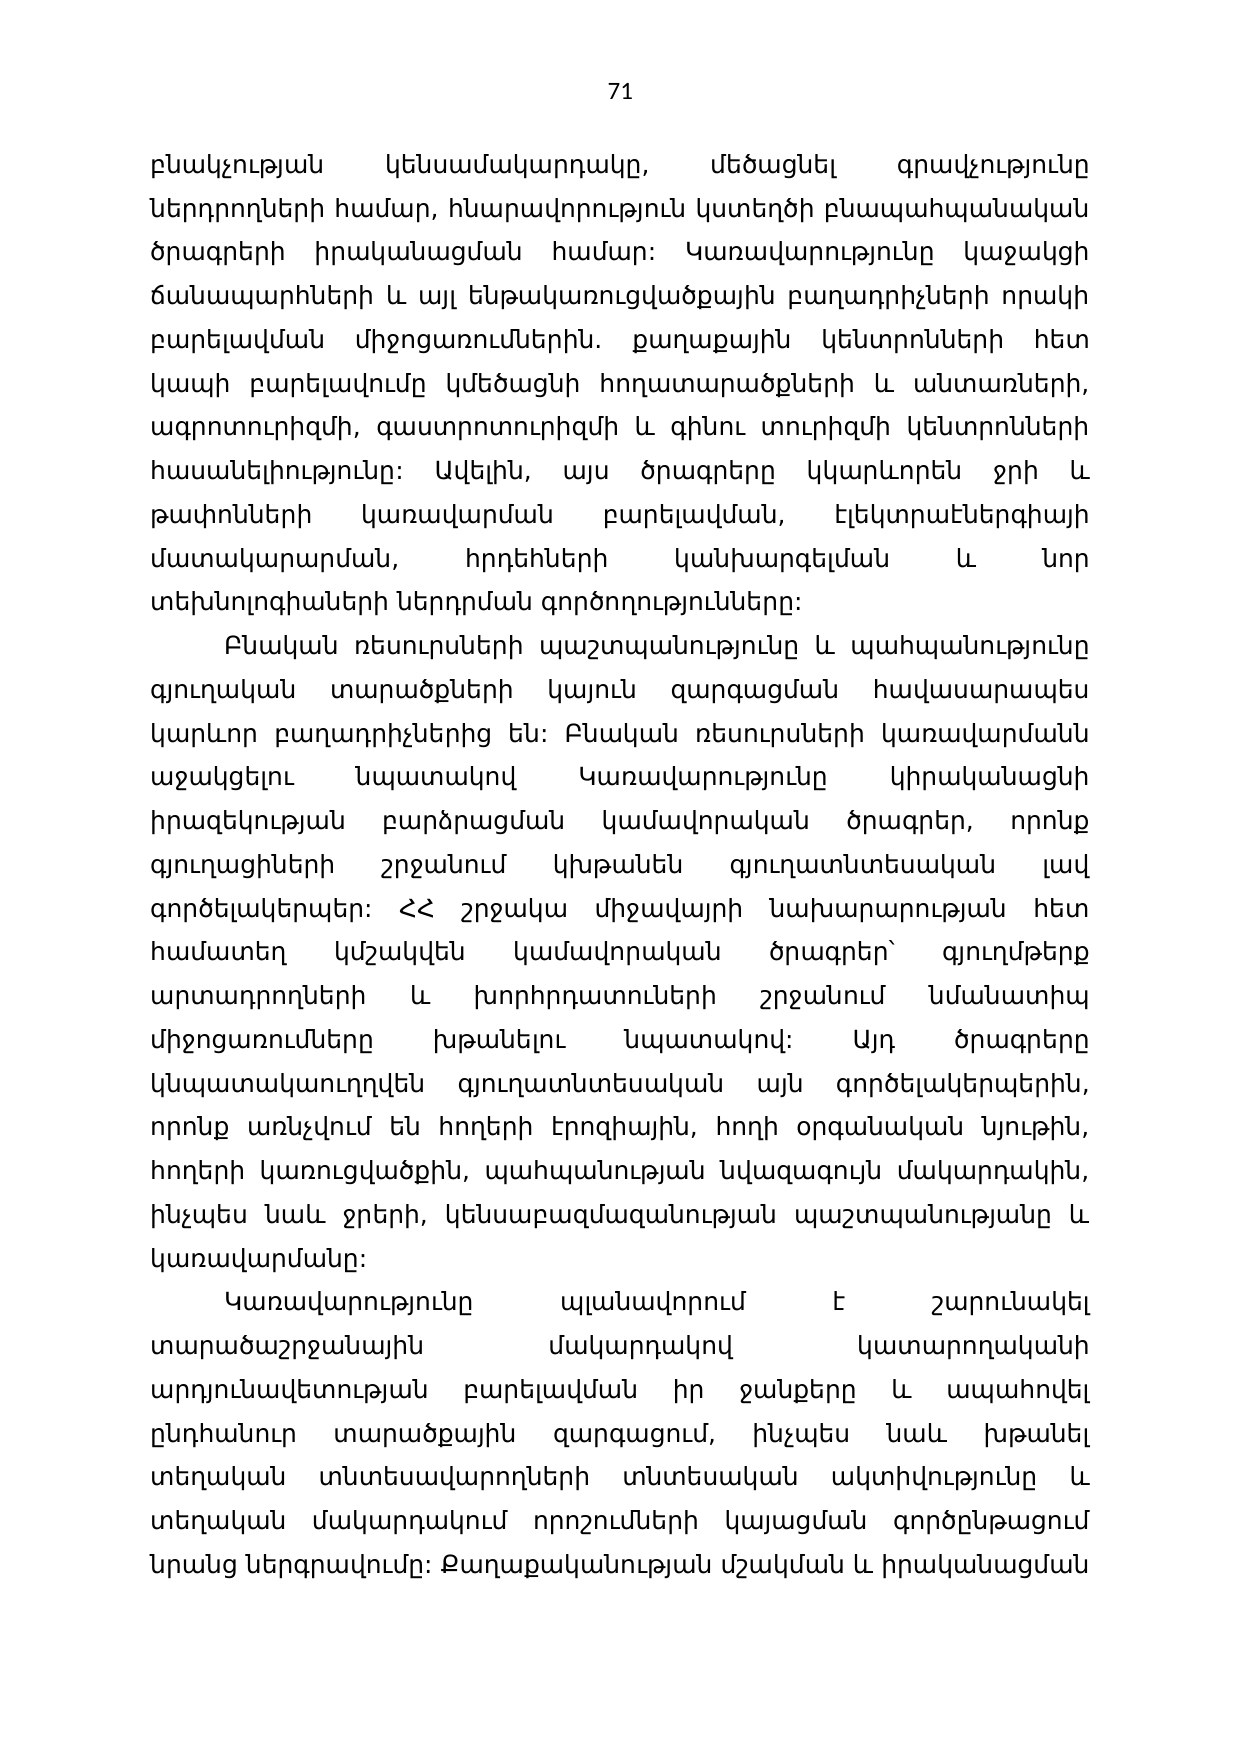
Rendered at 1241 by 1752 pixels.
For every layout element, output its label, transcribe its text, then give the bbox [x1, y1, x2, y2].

text Բնական ռեսուրսների պաշտպանությունը և պահպանությունը գյուղական տարածքների կայուն զարգացման հավասարապես կարևոր բաղադրիչներից են: Բնական ռեսուրսների կառավարմանն աջակցելու նպատակով Կառավարությունը կիրականացնի իրազեկության բարձրացման կամավորական ծրագրեր, որոնք գյուղացիների շրջանում կխթանեն գյուղատնտեսական լավ գործելակերպեր: ՀՀ շրջակա միջավայրի նախարարության հետ համատեղ կմշակվեն կամավորական ծրագրեր՝ գյուղմթերք արտադրողների և խորհրդատուների շրջանում նմանատիպ միջոցառումները խթանելու նպատակով: Այդ ծրագրերը կնպատակաուղղվեն գյուղատնտեսական այն գործելակերպերին, որոնք առնչվում են հողերի էրոզիային, հողի օրգանական նյութին, հողերի կառուցվածքին, պահպանության նվազագույն մակարդակին, ինչպես նաև ջրերի, կենսաբազմազանության պաշտպանությանը և կառավարմանը: [150, 631, 1090, 1273]
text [150, 1287, 1090, 1579]
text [150, 150, 1090, 617]
